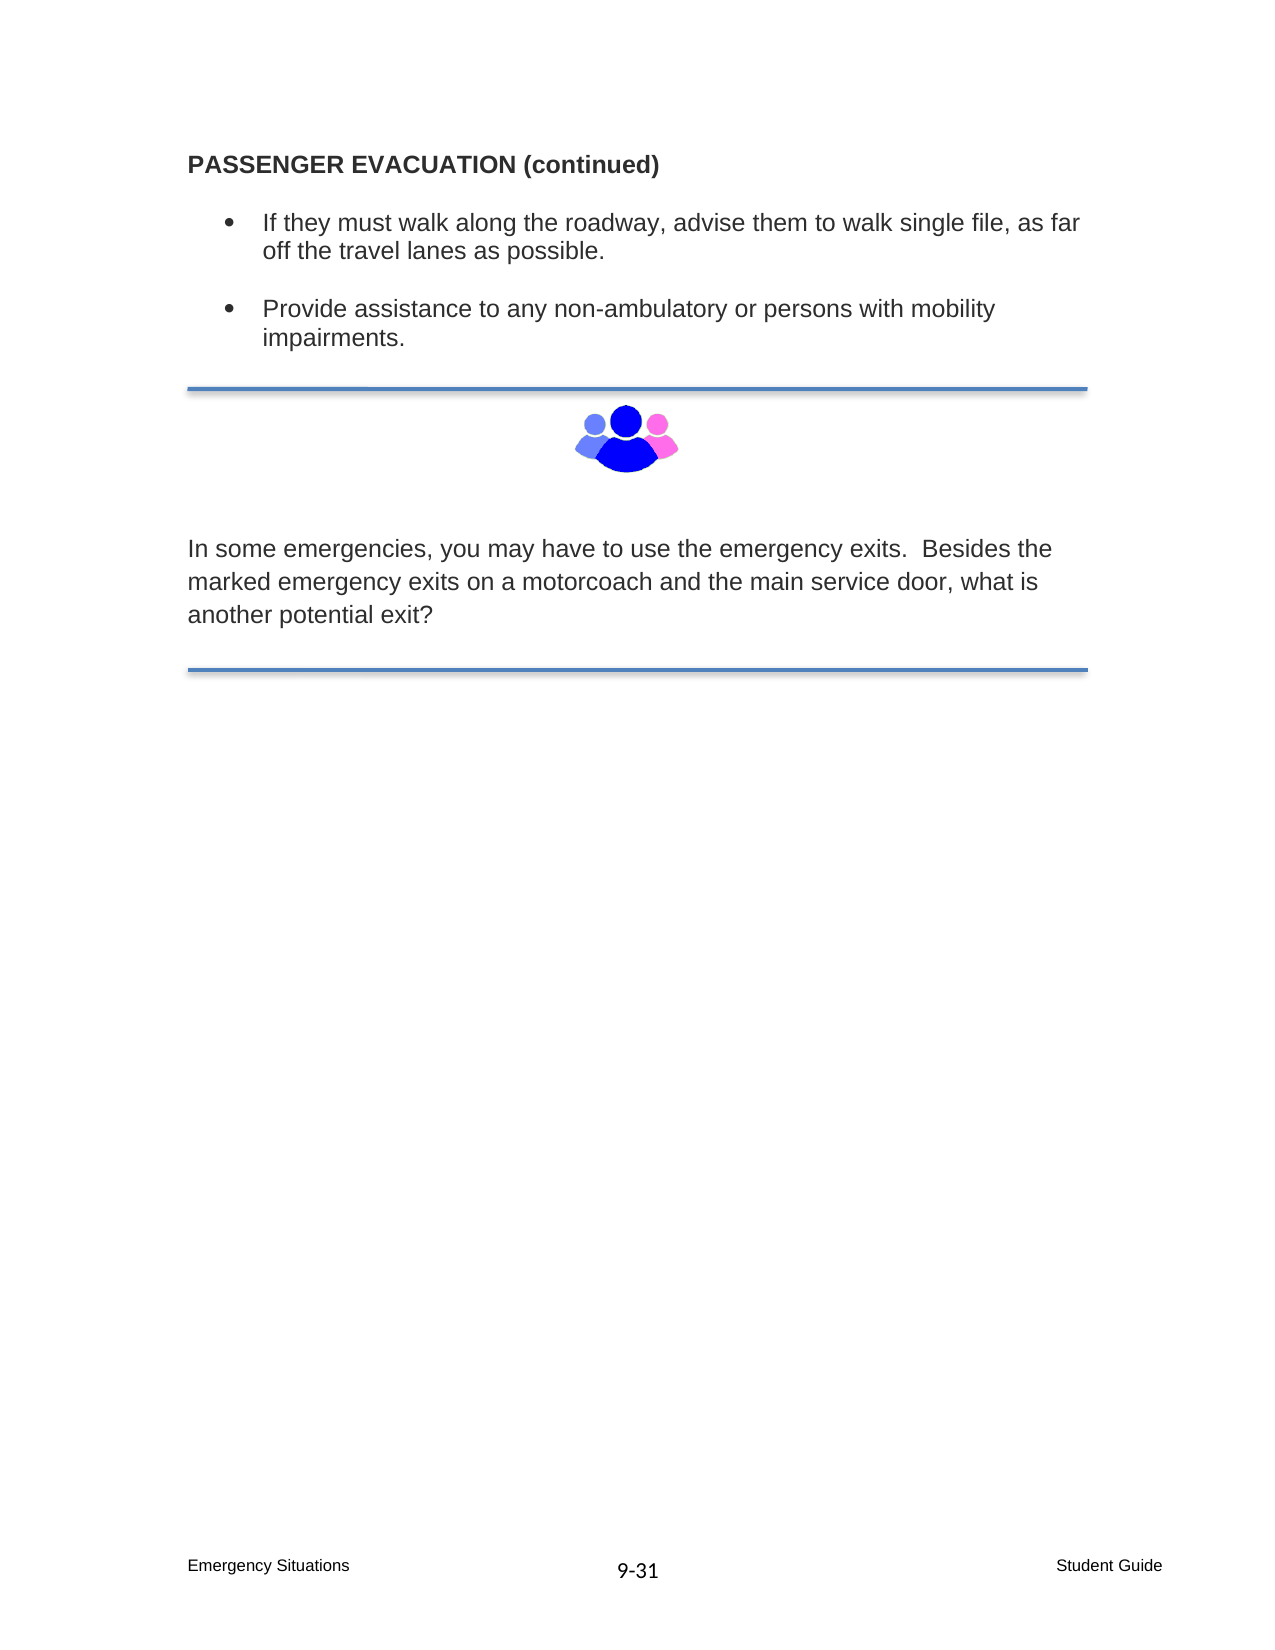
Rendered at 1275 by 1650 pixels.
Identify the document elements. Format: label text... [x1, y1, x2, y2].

list If they must walk along the roadway, advise them to walk single file, as far off the travel lanes as possible. [225, 207, 1087, 265]
picture [574, 405, 679, 473]
list Provide assistance to any non-ambulatory or persons with mobility impairments. [225, 294, 1087, 351]
text PASSENGER EVACUATION (continued) [187, 150, 1087, 179]
table_header [563, 405, 712, 534]
text In some emergencies, you may have to use the emergency exits. Besides the marked emergency exits on a motorcoach and the main service door, what is another potential exit? [187, 534, 1087, 628]
